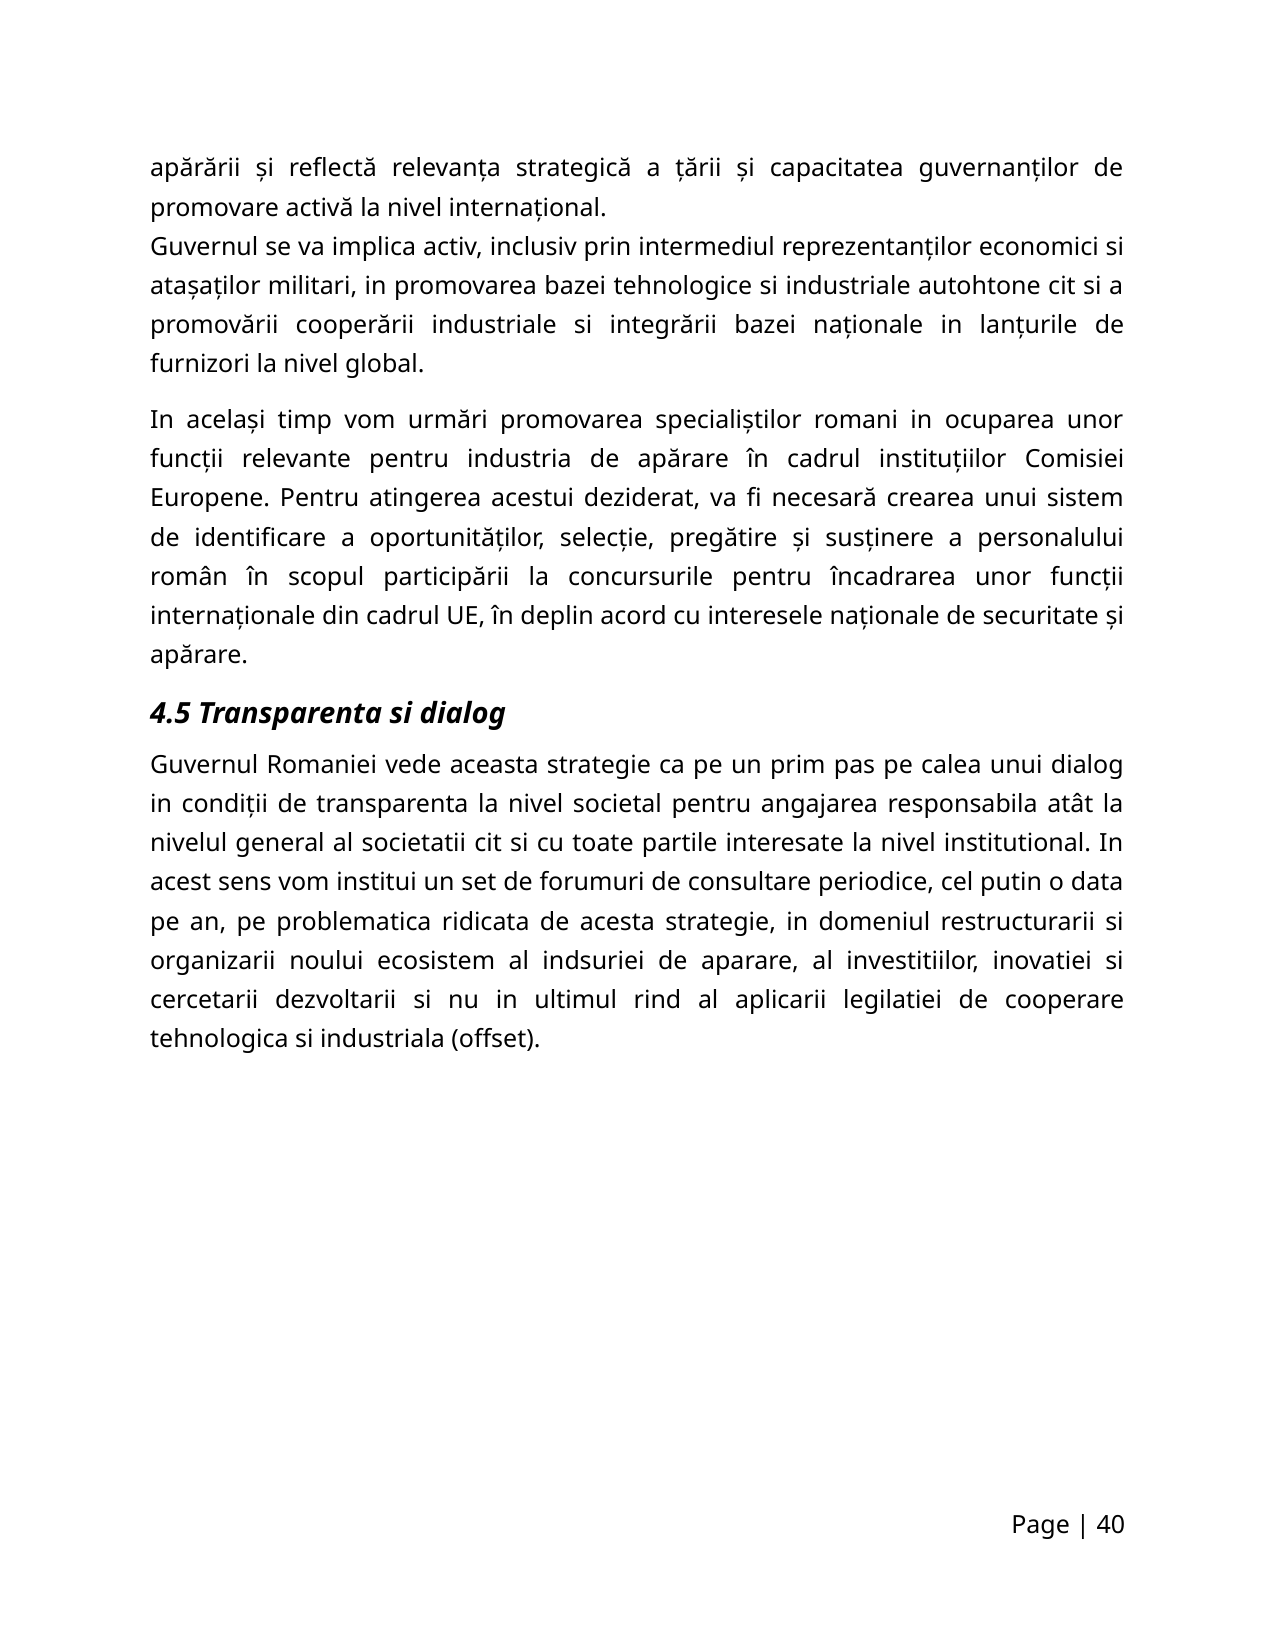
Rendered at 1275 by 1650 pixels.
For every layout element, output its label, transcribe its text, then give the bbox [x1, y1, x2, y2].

text In același timp vom urmări promovarea specialiștilor romani in ocuparea unor funcții relevante pentru industria de apărare în cadrul instituțiilor Comisiei Europene. Pentru atingerea acestui deziderat, va fi necesară crearea unui sistem de identificare a oportunităților, selecție, pregătire și susținere a personalului român în scopul participării la concursurile pentru încadrarea unor funcții internaționale din cadrul UE, în deplin acord cu interesele naționale de securitate și apărare. [150, 402, 1125, 671]
subtitle 4.5 Transparenta si dialog [150, 692, 1125, 732]
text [150, 150, 1125, 223]
text Guvernul se va implica activ, inclusiv prin intermediul reprezentanților economici si atașaților militari, in promovarea bazei tehnologice si industriale autohtone cit si a promovării cooperării industriale si integrării bazei naționale in lanțurile de furnizori la nivel global. [150, 228, 1125, 380]
text Guvernul Romaniei vede aceasta strategie ca pe un prim pas pe calea unui dialog in condiții de transparenta la nivel societal pentru angajarea responsabila atât la nivelul general al societatii cit si cu toate partile interesate la nivel institutional. In acest sens vom institui un set de forumuri de consultare periodice, cel putin o data pe an, pe problematica ridicata de acesta strategie, in domeniul restructurarii si organizarii noului ecosistem al indsuriei de aparare, al investitiilor, inovatiei si cercetarii dezvoltarii si nu in ultimul rind al aplicarii legilatiei de cooperare tehnologica si industriala (offset). [150, 746, 1125, 1055]
